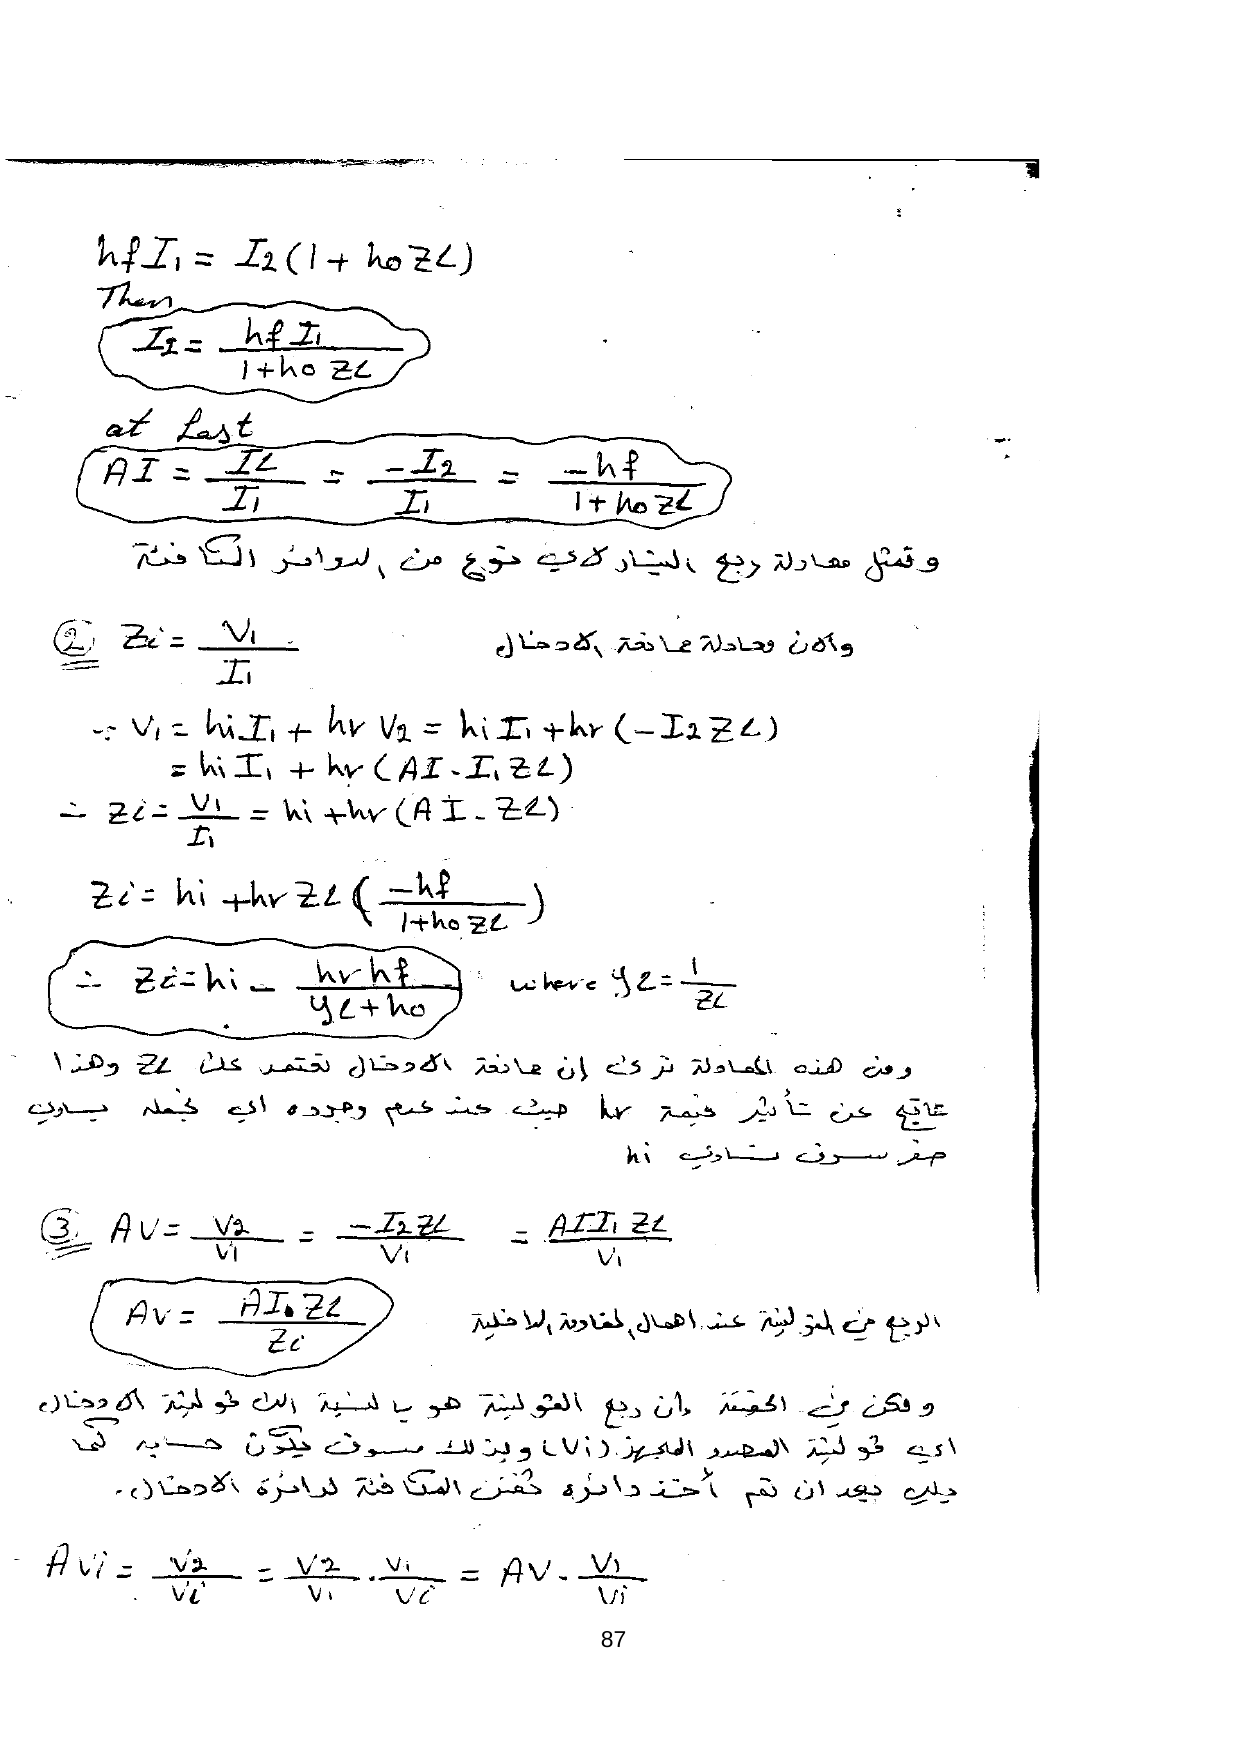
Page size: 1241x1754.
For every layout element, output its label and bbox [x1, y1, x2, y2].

picture [0, 159, 1040, 1604]
